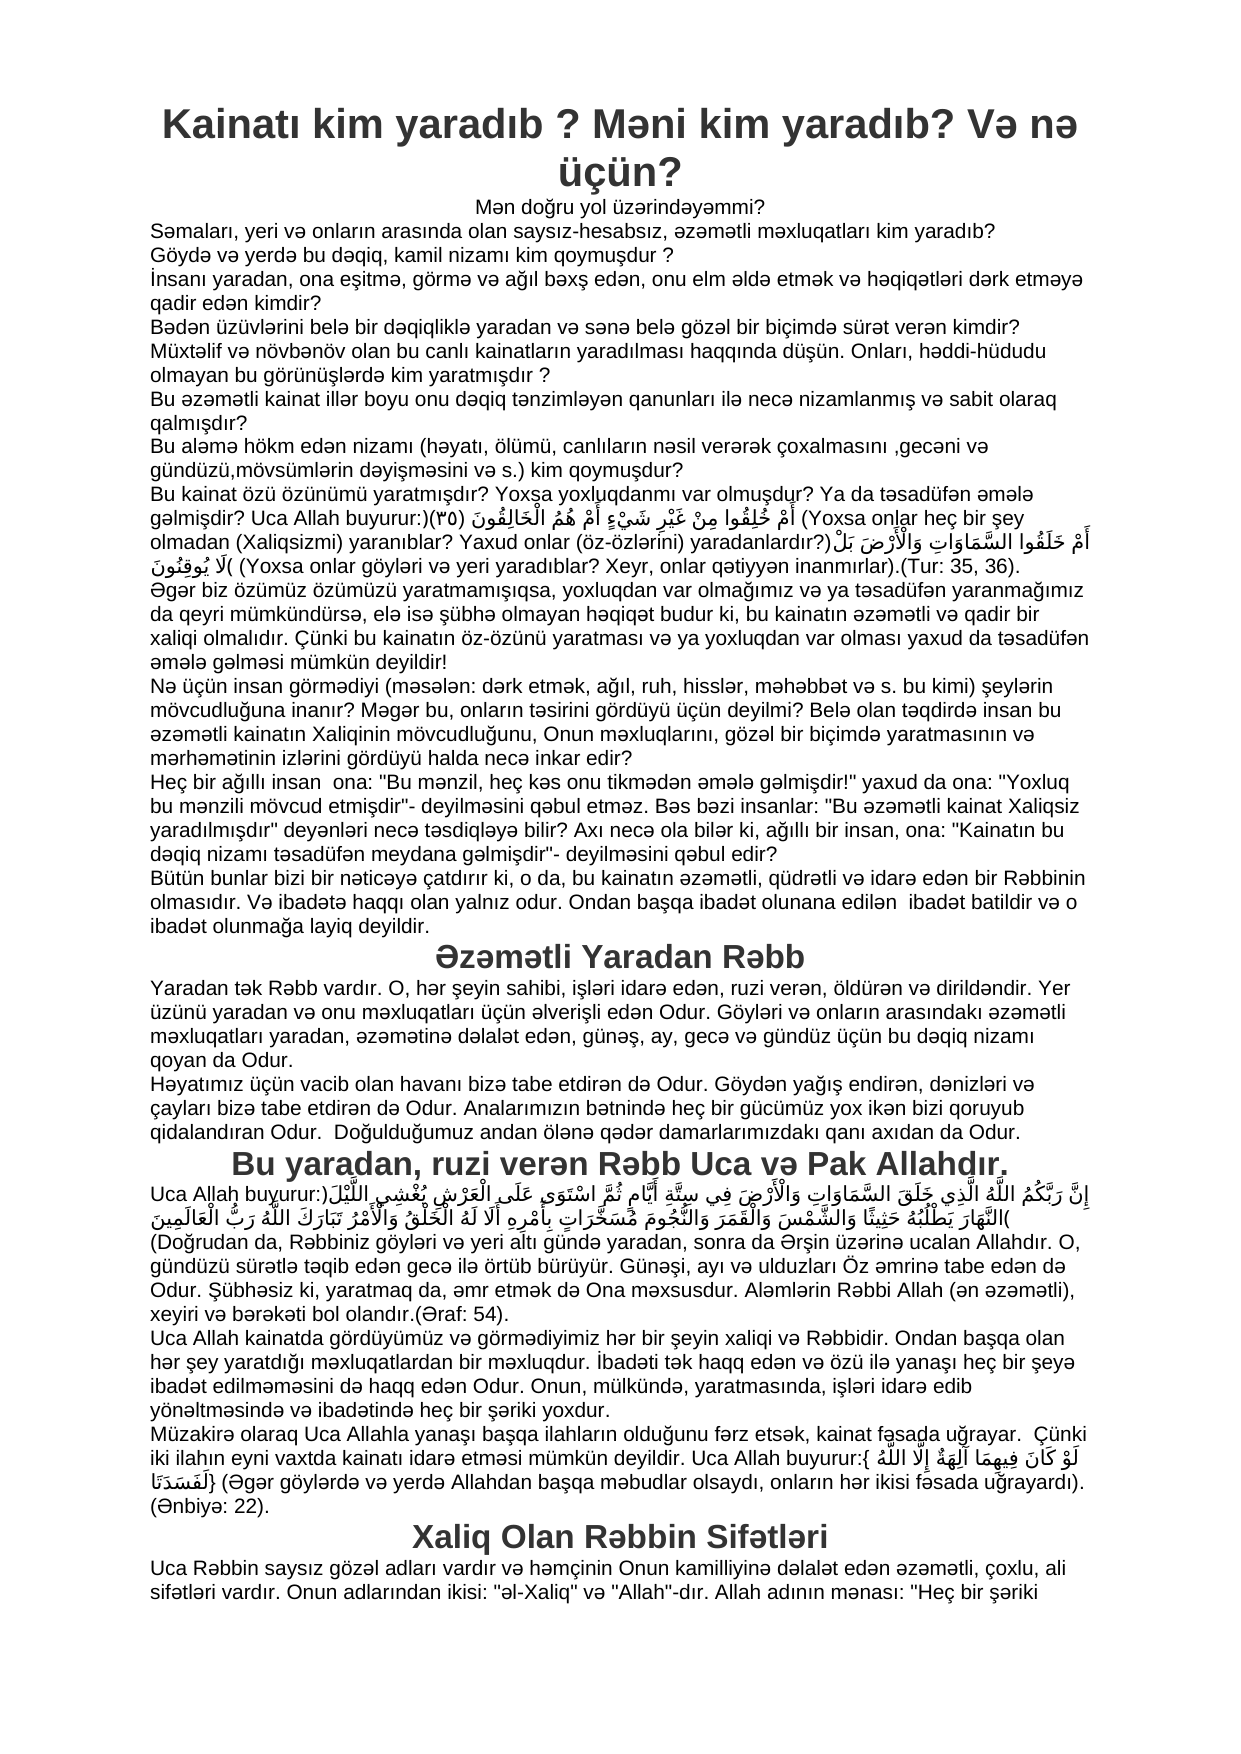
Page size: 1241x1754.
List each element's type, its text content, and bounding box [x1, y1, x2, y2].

text Heç bir ağıllı insan ona: "Bu mənzil, heç kəs onu tikmədən əmələ gəlmişdir!" yaxud da ona: "Yoxluq bu mənzili mövcud etmişdir"- deyilməsini qəbul etməz. Bəs bəzi insanlar: "Bu əzəmətli kainat Xaliqsiz yaradılmışdır" deyənləri necə təsdiqləyə bilir? Axı necə ola bilər ki, ağıllı bir insan, ona: "Kainatın bu dəqiq nizamı təsadüfən meydana gəlmişdir"- deyilməsini qəbul edir? [150, 770, 1090, 866]
text Müzakirə olaraq Uca Allahla yanaşı başqa ilahların olduğunu fərz etsək, kainat fəsada uğrayar. Çünki iki ilahın eyni vaxtda kainatı idarə etməsi mümkün deyildir. Uca Allah buyurur:{لَوْ كَانَ فِيهِمَا آلِهَةٌ إِلَّا اللَّهُ لَفَسَدَتَا} (Əgər göylərdə və yerdə Allahdan başqa məbudlar olsaydı, onların hər ikisi fəsada uğrayardı).(Ənbiyə: 22). [150, 1422, 1090, 1517]
text Yaradan tək Rəbb vardır. O, hər şeyin sahibi, işləri idarə edən, ruzi verən, öldürən və dirildəndir. Yer üzünü yaradan və onu məxluqatları üçün əlverişli edən Odur. Göyləri və onların arasındakı əzəmətli məxluqatları yaradan, əzəmətinə dəlalət edən, günəş, ay, gecə və gündüz üçün bu dəqiq nizamı qoyan da Odur. [150, 976, 1090, 1072]
text Uca Allah buyurur:﴿إِنَّ رَبَّكُمُ اللَّهُ الَّذِي خَلَقَ السَّمَاوَاتِ وَالْأَرْضَ فِي سِتَّةِ أَيَّامٍ ثُمَّ اسْتَوَى عَلَى الْعَرْشِ ‌يُغْشِي ‌اللَّيْلَ النَّهَارَ يَطْلُبُهُ حَثِيثًا وَالشَّمْسَ وَالْقَمَرَ وَالنُّجُومَ مُسَخَّرَاتٍ بِأَمْرِهِ أَلَا لَهُ الْخَلْقُ وَالْأَمْرُ تَبَارَكَ اللَّهُ رَبُّ الْعَالَمِينَ﴾ (Doğrudan da, Rəbbiniz göyləri və yeri altı gündə yaradan, sonra da Ərşin üzərinə ucalan Allahdır. O, gündüzü sürətlə təqib edən gecə ilə örtüb bürüyür. Günəşi, ayı və ulduzları Öz əmrinə tabe edən də Odur. Şübhəsiz ki, yaratmaq da, əmr etmək də Ona məxsusdur. Aləmlərin Rəbbi Allah (ən əzəmətli), xeyiri və bərəkəti bol olandır.(Əraf: 54). [150, 1182, 1090, 1326]
text Bu əzəmətli kainat illər boyu onu dəqiq tənzimləyən qanunları ilə necə nizamlanmış və sabit olaraq qalmışdır? [150, 386, 1090, 434]
text Bütün bunlar bizi bir nəticəyə çatdırır ki, o da, bu kainatın əzəmətli, qüdrətli və idarə edən bir Rəbbinin olmasıdır. Və ibadətə haqqı olan yalnız odur. Ondan başqa ibadət olunana edilən ibadət batildir və o ibadət olunmağa layiq deyildir. [150, 866, 1090, 937]
text İnsanı yaradan, ona eşitmə, görmə və ağıl bəxş edən, onu elm əldə etmək və həqiqətləri dərk etməyə qadir edən kimdir? [150, 267, 1090, 314]
text Müxtəlif və növbənöv olan bu canlı kainatların yaradılması haqqında düşün. Onları, həddi-hüdudu olmayan bu görünüşlərdə kim yaratmışdır ? [150, 338, 1090, 386]
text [150, 1556, 1090, 1604]
subtitle Xaliq Olan Rəbbin Sifətləri [150, 1517, 1090, 1556]
subtitle Kainatı kim yaradıb ? Məni kim yaradıb? Və nə üçün? [150, 99, 1090, 195]
subtitle Bu yaradan, ruzi verən Rəbb Uca və Pak Allahdır. [150, 1144, 1090, 1182]
text Nə üçün insan görmədiyi (məsələn: dərk etmək, ağıl, ruh, hisslər, məhəbbət və s. bu kimi) şeylərin mövcudluğuna inanır? Məgər bu, onların təsirini gördüyü üçün deyilmi? Belə olan təqdirdə insan bu əzəmətli kainatın Xaliqinin mövcudluğunu, Onun məxluqlarını, gözəl bir biçimdə yaratmasının və mərhəmətinin izlərini gördüyü halda necə inkar edir? [150, 674, 1090, 770]
text Mən doğru yol üzərindəyəmmi? [150, 195, 1090, 219]
text Göydə və yerdə bu dəqiq, kamil nizamı kim qoymuşdur ? [150, 243, 1090, 267]
text Əgər biz özümüz özümüzü yaratmamışıqsa, yoxluqdan var olmağımız və ya təsadüfən yaranmağımız da qeyri mümkündürsə, elə isə şübhə olmayan həqiqət budur ki, bu kainatın əzəmətli və qadir bir xaliqi olmalıdır. Çünki bu kainatın öz-özünü yaratması və ya yoxluqdan var olması yaxud da təsadüfən əmələ gəlməsi mümkün deyildir! [150, 578, 1090, 674]
text Bu kainat özü özünümü yaratmışdır? Yoxsa yoxluqdanmı var olmuşdur? Ya da təsadüfən əmələ gəlmişdir? Uca Allah buyurur:﴿‌أَمْ ‌خُلِقُوا مِنْ غَيْرِ شَيْءٍ أَمْ هُمُ الْخَالِقُونَ (٣٥) (Yoxsa onlar heç bir şey olmadan (Xaliqsizmi) yaranıblar? Yaxud onlar (öz-özlərini) yaradanlardır?)أَمْ خَلَقُوا السَّمَاوَاتِ وَالْأَرْضَ بَلْ لَا يُوقِنُونَ﴾ (Yoxsa onlar göyləri və yeri yaradıblar? Xeyr, onlar qətiyyən inanmırlar).(Tur: 35, 36). [150, 482, 1090, 578]
text Səmaları, yeri və onların arasında olan saysız-hesabsız, əzəmətli məxluqatları kim yaradıb? [150, 219, 1090, 243]
text Bu aləmə hökm edən nizamı (həyatı, ölümü, canlıların nəsil verərək çoxalmasını ,gecəni və gündüzü,mövsümlərin dəyişməsini və s.) kim qoymuşdur? [150, 434, 1090, 482]
text Həyatımız üçün vacib olan havanı bizə tabe etdirən də Odur. Göydən yağış endirən, dənizləri və çayları bizə tabe etdirən də Odur. Analarımızın bətnində heç bir gücümüz yox ikən bizi qoruyub qidalandıran Odur. Doğulduğumuz andan ölənə qədər damarlarımızdakı qanı axıdan da Odur. [150, 1072, 1090, 1144]
text Uca Allah kainatda gördüyümüz və görmədiyimiz hər bir şeyin xaliqi və Rəbbidir. Ondan başqa olan hər şey yaratdığı məxluqatlardan bir məxluqdur. İbadəti tək haqq edən və özü ilə yanaşı heç bir şeyə ibadət edilməməsini də haqq edən Odur. Onun, mülkündə, yaratmasında, işləri idarə edib yönəltməsində və ibadətində heç bir şəriki yoxdur. [150, 1326, 1090, 1422]
subtitle Əzəmətli Yaradan Rəbb [150, 937, 1090, 976]
text Bədən üzüvlərini belə bir dəqiqliklə yaradan və sənə belə gözəl bir biçimdə sürət verən kimdir? [150, 314, 1090, 338]
